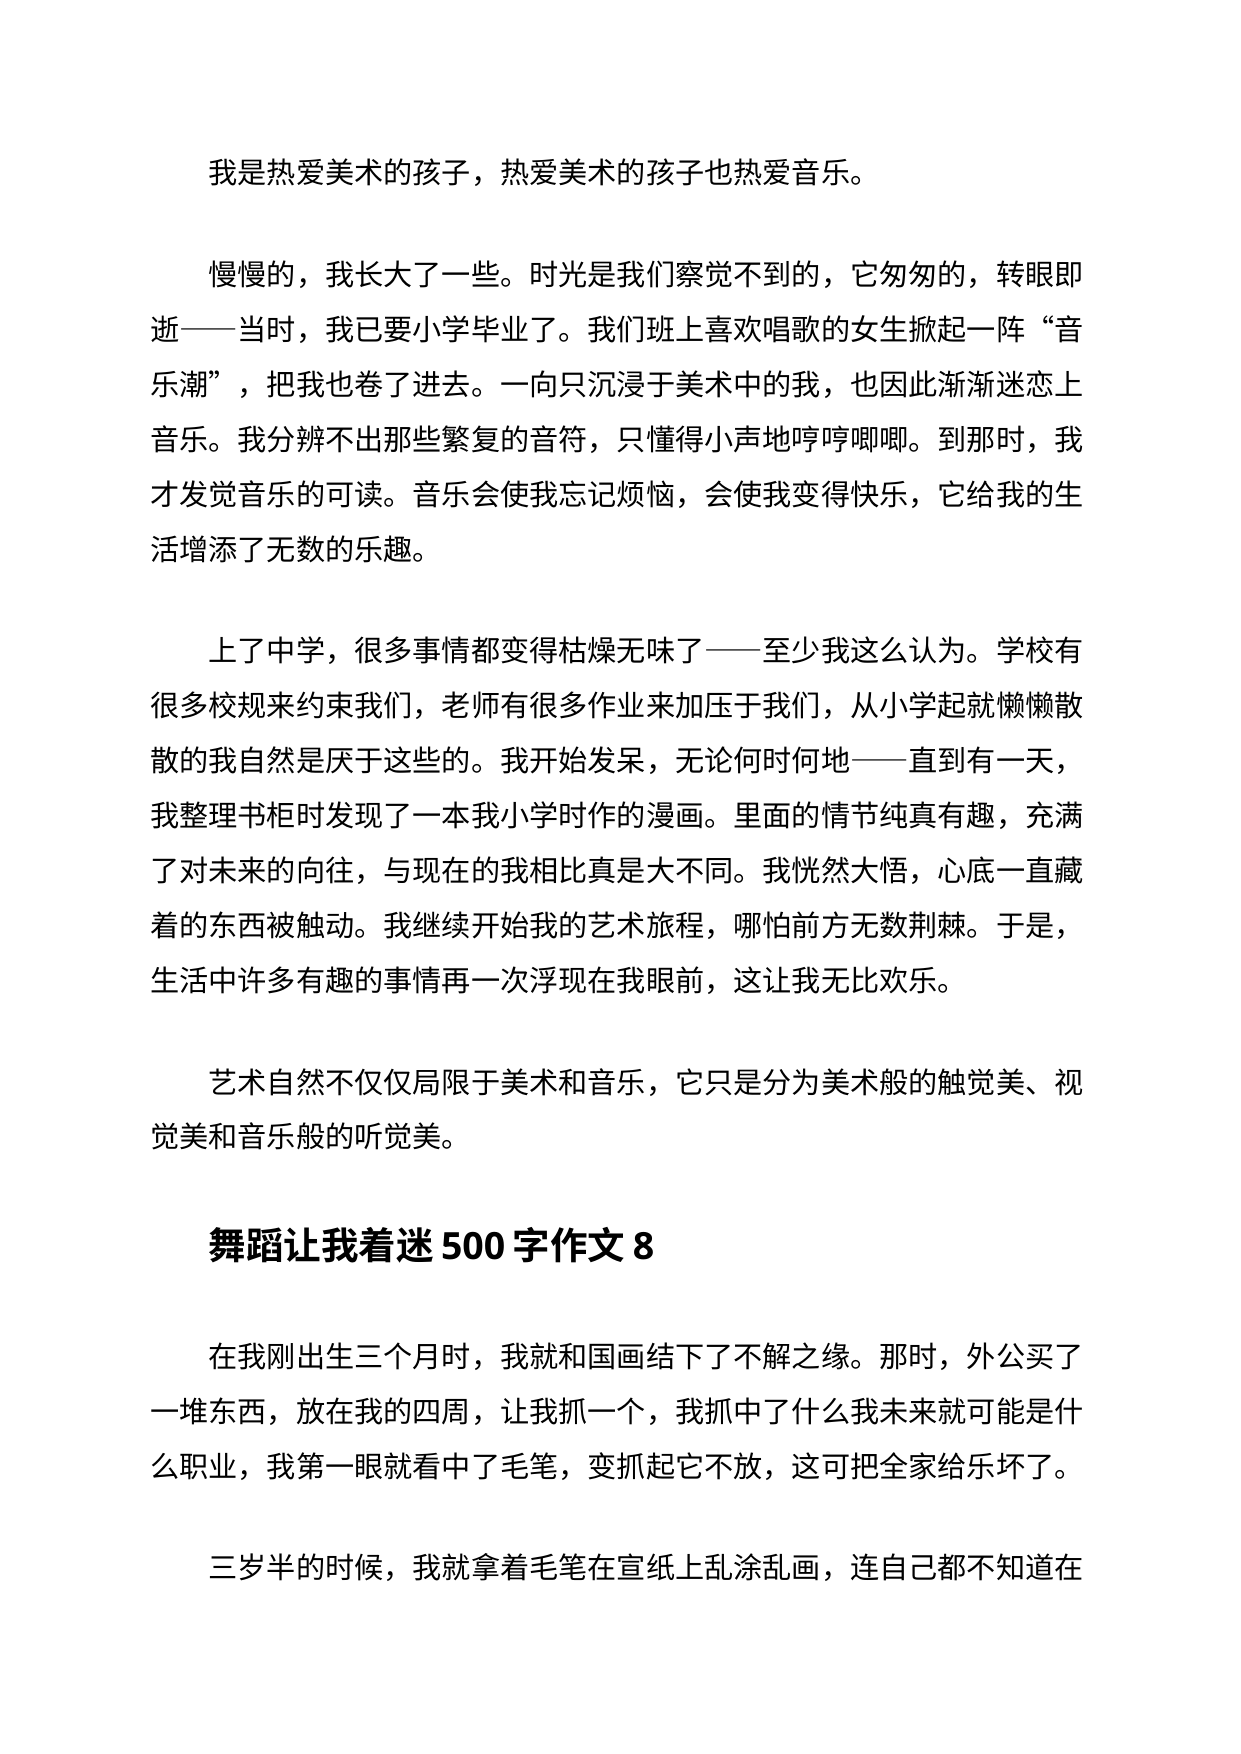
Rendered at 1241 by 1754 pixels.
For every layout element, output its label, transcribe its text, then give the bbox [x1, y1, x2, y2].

text 慢慢的，我长大了一些。时光是我们察觉不到的，它匆匆的，转眼即逝——当时，我已要小学毕业了。我们班上喜欢唱歌的女生掀起一阵“音乐潮”，把我也卷了进去。一向只沉浸于美术中的我，也因此渐渐迷恋上音乐。我分辨不出那些繁复的音符，只懂得小声地哼哼唧唧。到那时，我才发觉音乐的可读。音乐会使我忘记烦恼，会使我变得快乐，它给我的生活增添了无数的乐趣。 [150, 252, 1090, 568]
text 在我刚出生三个月时，我就和国画结下了不解之缘。那时，外公买了一堆东西，放在我的四周，让我抓一个，我抓中了什么我未来就可能是什么职业，我第一眼就看中了毛笔，变抓起它不放，这可把全家给乐坏了。 [150, 1333, 1090, 1486]
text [150, 1545, 1090, 1587]
text 我是热爱美术的孩子，热爱美术的孩子也热爱音乐。 [150, 150, 1090, 192]
text 上了中学，很多事情都变得枯燥无味了——至少我这么认为。学校有很多校规来约束我们，老师有很多作业来加压于我们，从小学起就懒懒散散的我自然是厌于这些的。我开始发呆，无论何时何地——直到有一天，我整理书柜时发现了一本我小学时作的漫画。里面的情节纯真有趣，充满了对未来的向往，与现在的我相比真是大不同。我恍然大悟，心底一直藏着的东西被触动。我继续开始我的艺术旅程，哪怕前方无数荆棘。于是，生活中许多有趣的事情再一次浮现在我眼前，这让我无比欢乐。 [150, 628, 1090, 1000]
text 艺术自然不仅仅局限于美术和音乐，它只是分为美术般的触觉美、视觉美和音乐般的听觉美。 [150, 1059, 1090, 1156]
text 舞蹈让我着迷500字作文8 [150, 1216, 1090, 1270]
